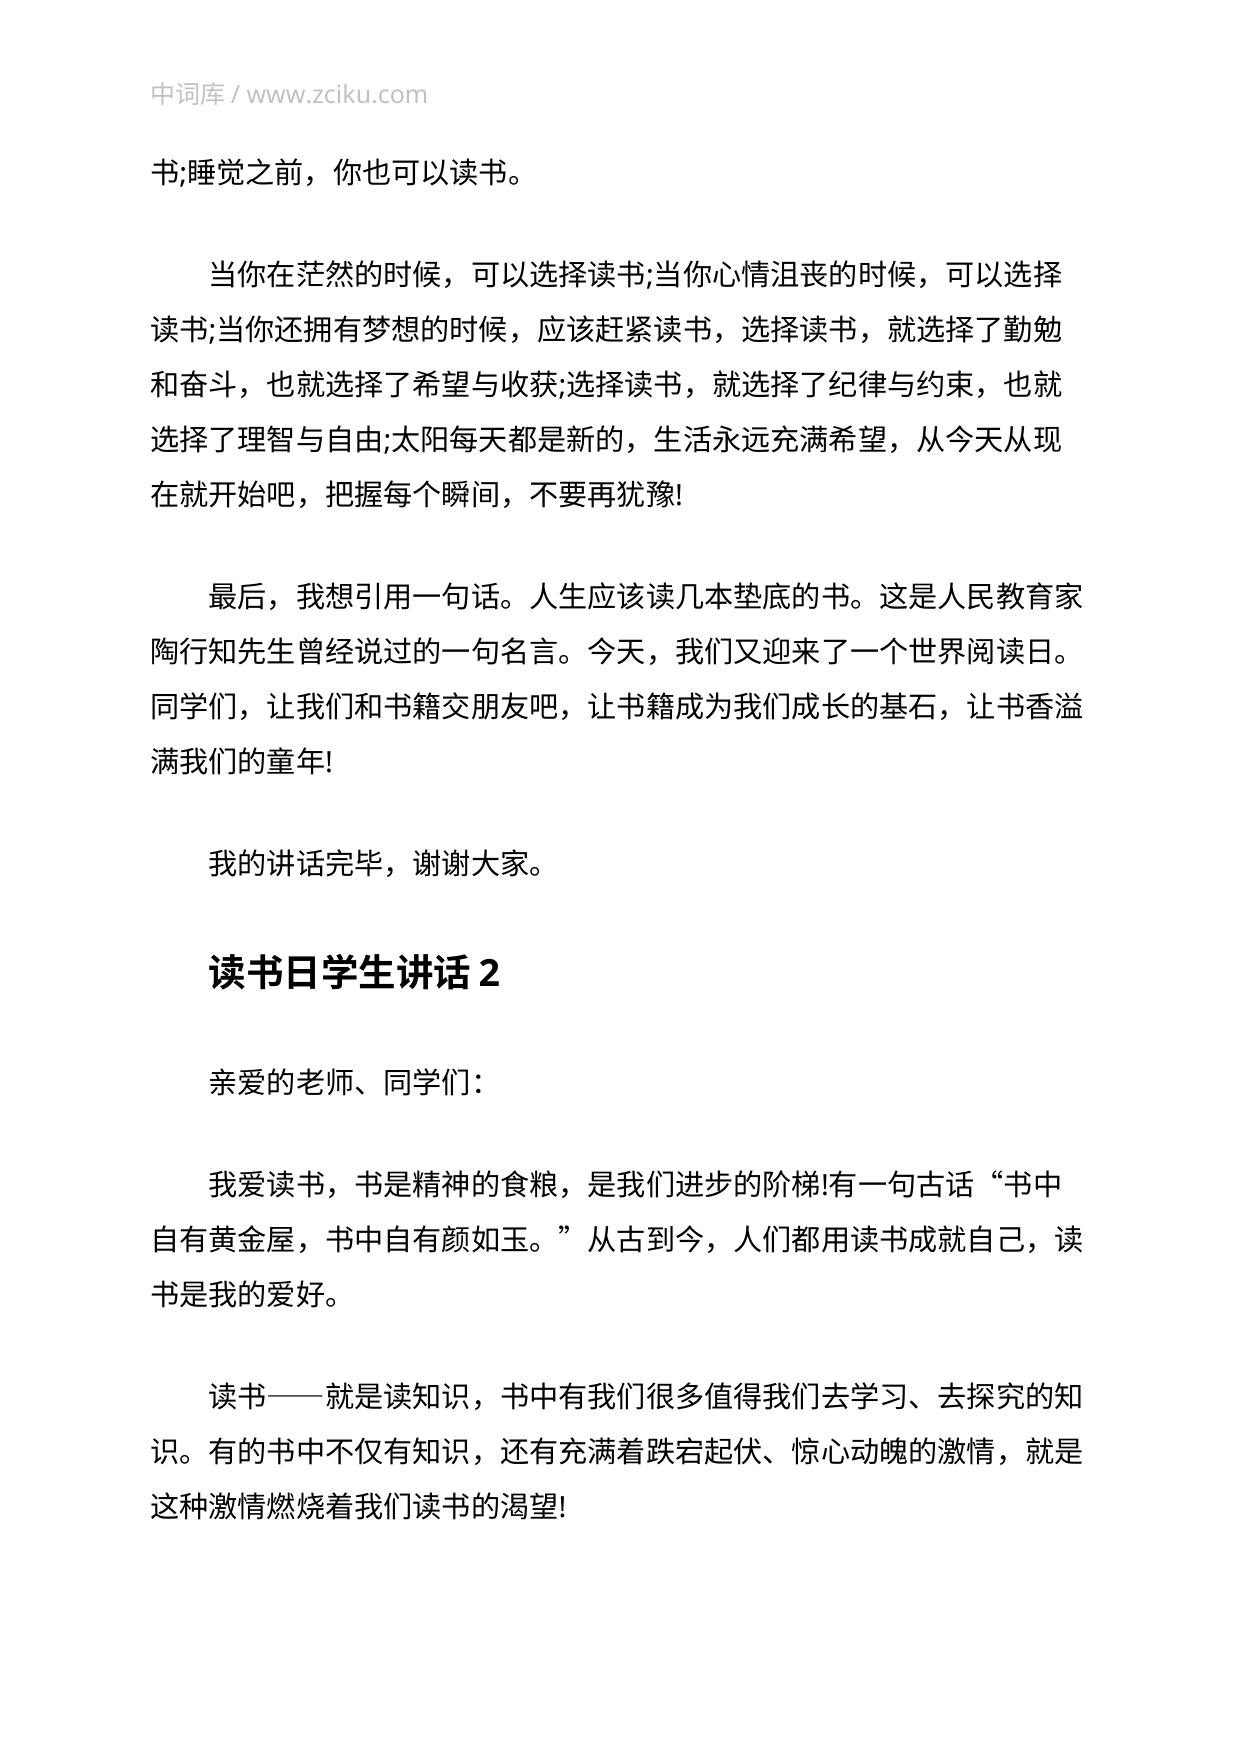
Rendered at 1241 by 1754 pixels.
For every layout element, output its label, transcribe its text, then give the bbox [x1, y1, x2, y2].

text 亲爱的老师、同学们： [150, 1060, 1090, 1102]
text 最后，我想引用一句话。人生应该读几本垫底的书。这是人民教育家陶行知先生曾经说过的一句名言。今天，我们又迎来了一个世界阅读日。同学们，让我们和书籍交朋友吧，让书籍成为我们成长的基石，让书香溢满我们的童年! [150, 574, 1090, 781]
text 我的讲话完毕，谢谢大家。 [150, 841, 1090, 883]
text 读书——就是读知识，书中有我们很多值得我们去学习、去探究的知识。有的书中不仅有知识，还有充满着跌宕起伏、惊心动魄的激情，就是这种激情燃烧着我们读书的渴望! [150, 1373, 1090, 1526]
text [150, 150, 1090, 192]
text 读书日学生讲话2 [150, 942, 1090, 997]
text 当你在茫然的时候，可以选择读书;当你心情沮丧的时候，可以选择读书;当你还拥有梦想的时候，应该赶紧读书，选择读书，就选择了勤勉和奋斗，也就选择了希望与收获;选择读书，就选择了纪律与约束，也就选择了理智与自由;太阳每天都是新的，生活永远充满希望，从今天从现在就开始吧，把握每个瞬间，不要再犹豫! [150, 252, 1090, 514]
text 我爱读书，书是精神的食粮，是我们进步的阶梯!有一句古话“书中自有黄金屋，书中自有颜如玉。”从古到今，人们都用读书成就自己，读书是我的爱好。 [150, 1162, 1090, 1314]
